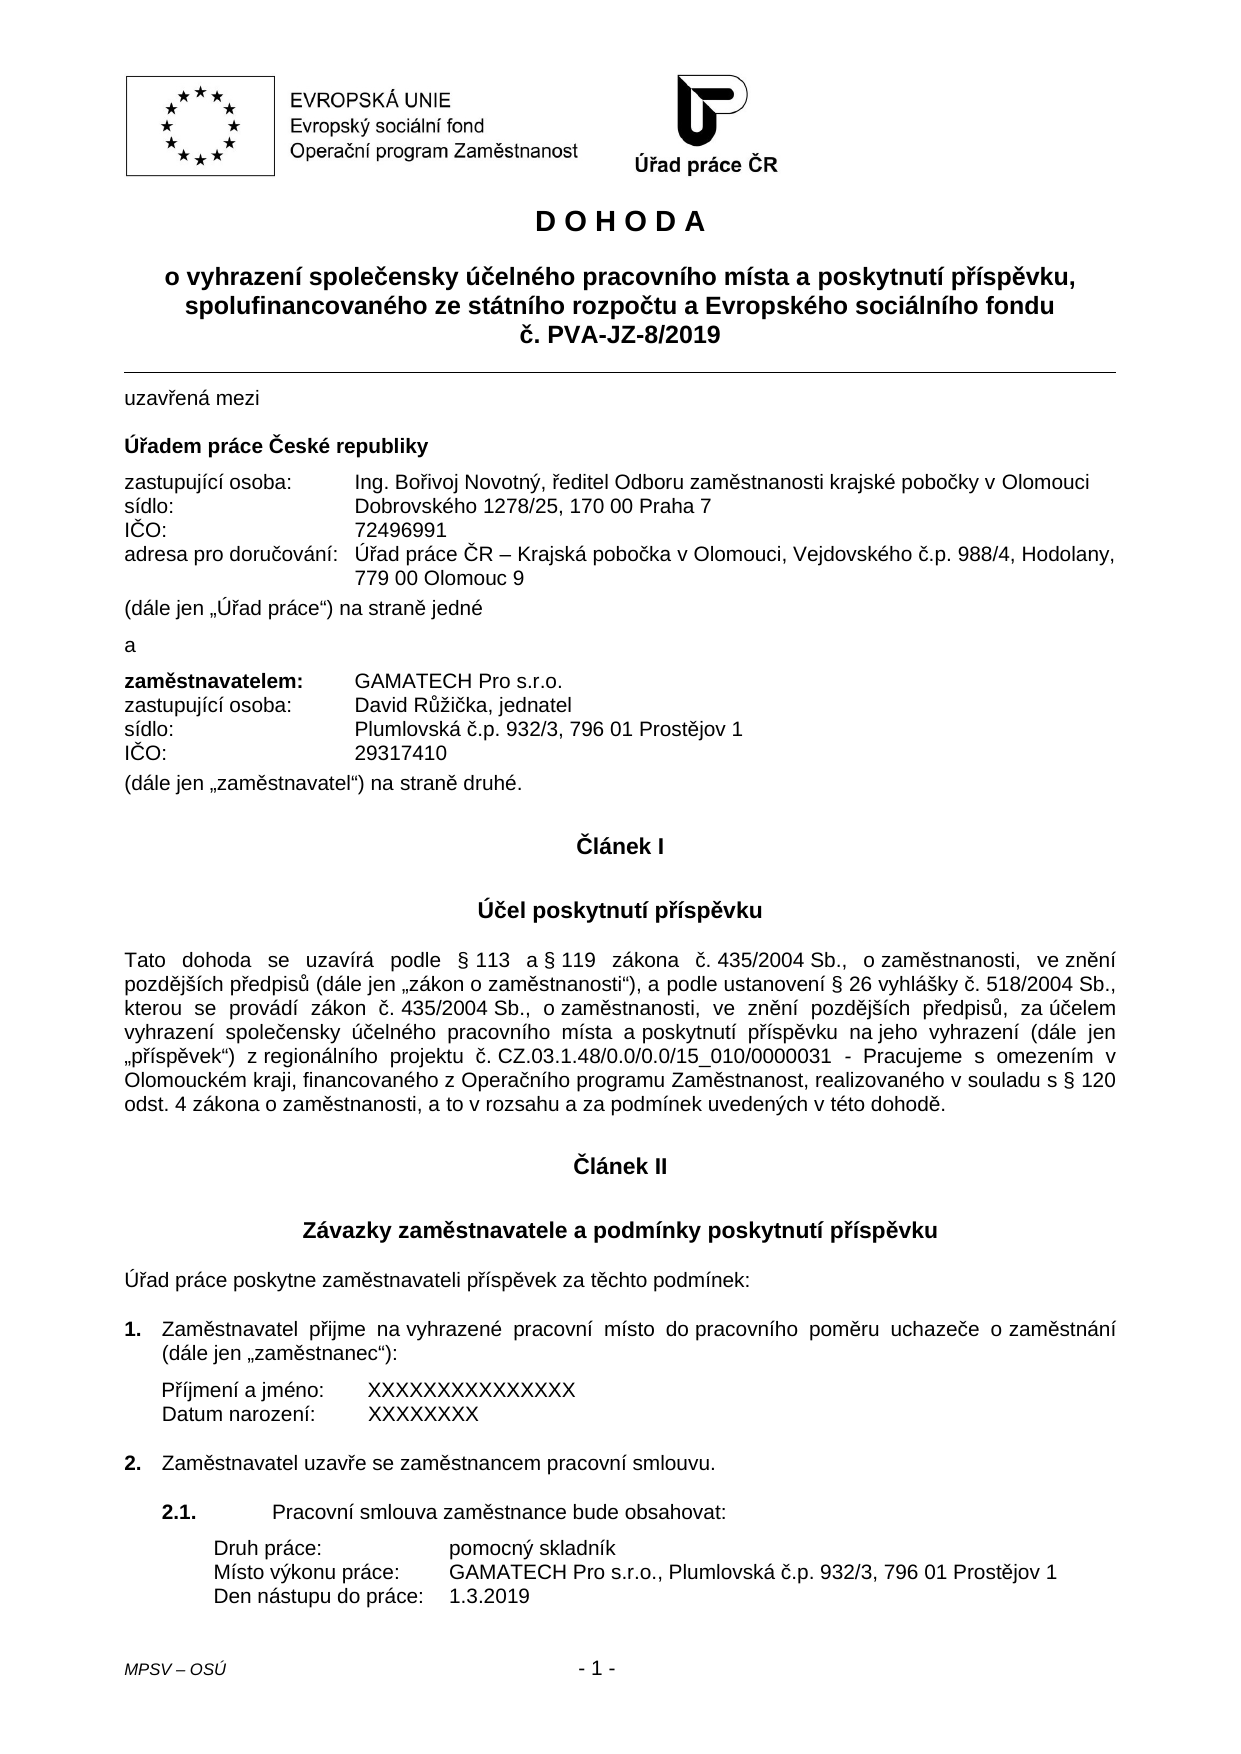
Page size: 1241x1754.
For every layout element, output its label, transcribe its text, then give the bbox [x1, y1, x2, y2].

text IČO: 72496991 [124, 518, 1116, 542]
text Článek II [124, 1153, 1116, 1179]
list Úřad práce poskytne zaměstnavateli příspěvek za těchto podmínek: [124, 1268, 1116, 1292]
text zastupující osoba: David Růžička, jednatel [124, 693, 1116, 717]
text sídlo: Dobrovského 1278/25, 170 00 Praha 7 [124, 494, 1116, 518]
text Druh práce: pomocný skladník [213, 1536, 1116, 1560]
text o vyhrazení společensky účelného pracovního místa a poskytnutí příspěvku, spolufinancovaného ze státního rozpočtu a Evropského sociálního fondu [124, 262, 1116, 319]
text (dále jen „Úřad práce“) na straně jedné [124, 596, 1116, 620]
text IČO: 29317410 [124, 741, 1116, 765]
text (dále jen „zaměstnavatel“) na straně druhé. [124, 771, 1116, 795]
text zastupující osoba: Ing. Bořivoj Novotný, ředitel Odboru zaměstnanosti krajské pobočky v Olomouci [124, 470, 1116, 494]
text Zaměstnavatel uzavře se zaměstnancem pracovní smlouvu. [124, 1451, 1116, 1474]
text uzavřená mezi [124, 373, 1116, 410]
text Článek I [124, 833, 1116, 859]
text Den nástupu do práce: 1.3.2019 [213, 1584, 1116, 1608]
text adresa pro doručování: Úřad práce ČR – Krajská pobočka v Olomouci, Vejdovského č.p. 988/4, Hodolany, 779 00 Olomouc 9 [124, 542, 1116, 590]
text Místo výkonu práce: GAMATECH Pro s.r.o., Plumlovská č.p. 932/3, 796 01 Prostějov 1 [213, 1560, 1116, 1584]
text Účel poskytnutí příspěvku [124, 897, 1116, 923]
picture [124, 73, 782, 179]
text zaměstnavatelem: GAMATECH Pro s.r.o.0 [124, 669, 1116, 693]
text Úřadem práce České republiky [124, 434, 1116, 458]
list Tato dohoda se uzavírá podle § 113 a § 119 zákona č. 435/2004 Sb., o zaměstnanosti, ve znění pozdějších předpisů (dále jen „zákon o zaměstnanosti“), a podle ustanovení § 26 vyhlášky č. 518/2004 Sb., kterou se provádí zákon č. 435/2004 Sb., o zaměstnanosti, ve znění pozdějších předpisů, za účelem vyhrazení společensky účelného pracovního místa a poskytnutí příspěvku na jeho vyhrazení (dále jen „příspěvek“) z regionálního projektu č. CZ.03.1.48/0.0/0.0/15_010/0000031 - Pracujeme s omezením v Olomouckém kraji, financovaného z Operačního programu Zaměstnanost, realizovaného v souladu s § 120 odst. 4 zákona o zaměstnanosti, a to v rozsahu a za podmínek uvedených v této dohodě. [124, 948, 1116, 1116]
list Pracovní smlouva zaměstnance bude obsahovat: [162, 1499, 1116, 1523]
text sídlo: Plumlovská č.p. 932/3, 796 01 Prostějov 1 [124, 717, 1116, 741]
text D O H O D A [124, 203, 1116, 237]
text Příjmení a jméno: XXXXXXXXXXXXXXX [161, 1378, 1116, 1402]
text Závazky zaměstnavatele a podmínky poskytnutí příspěvku [124, 1217, 1116, 1243]
text Datum narození: XXXXXXXX [162, 1402, 1116, 1426]
text a [124, 633, 1116, 657]
text Zaměstnavatel přijme na vyhrazené pracovní místo do pracovního poměru uchazeče o zaměstnání (dále jen „zaměstnanec“): [124, 1317, 1116, 1365]
text č. PVA-JZ-8/2019 [124, 319, 1116, 348]
